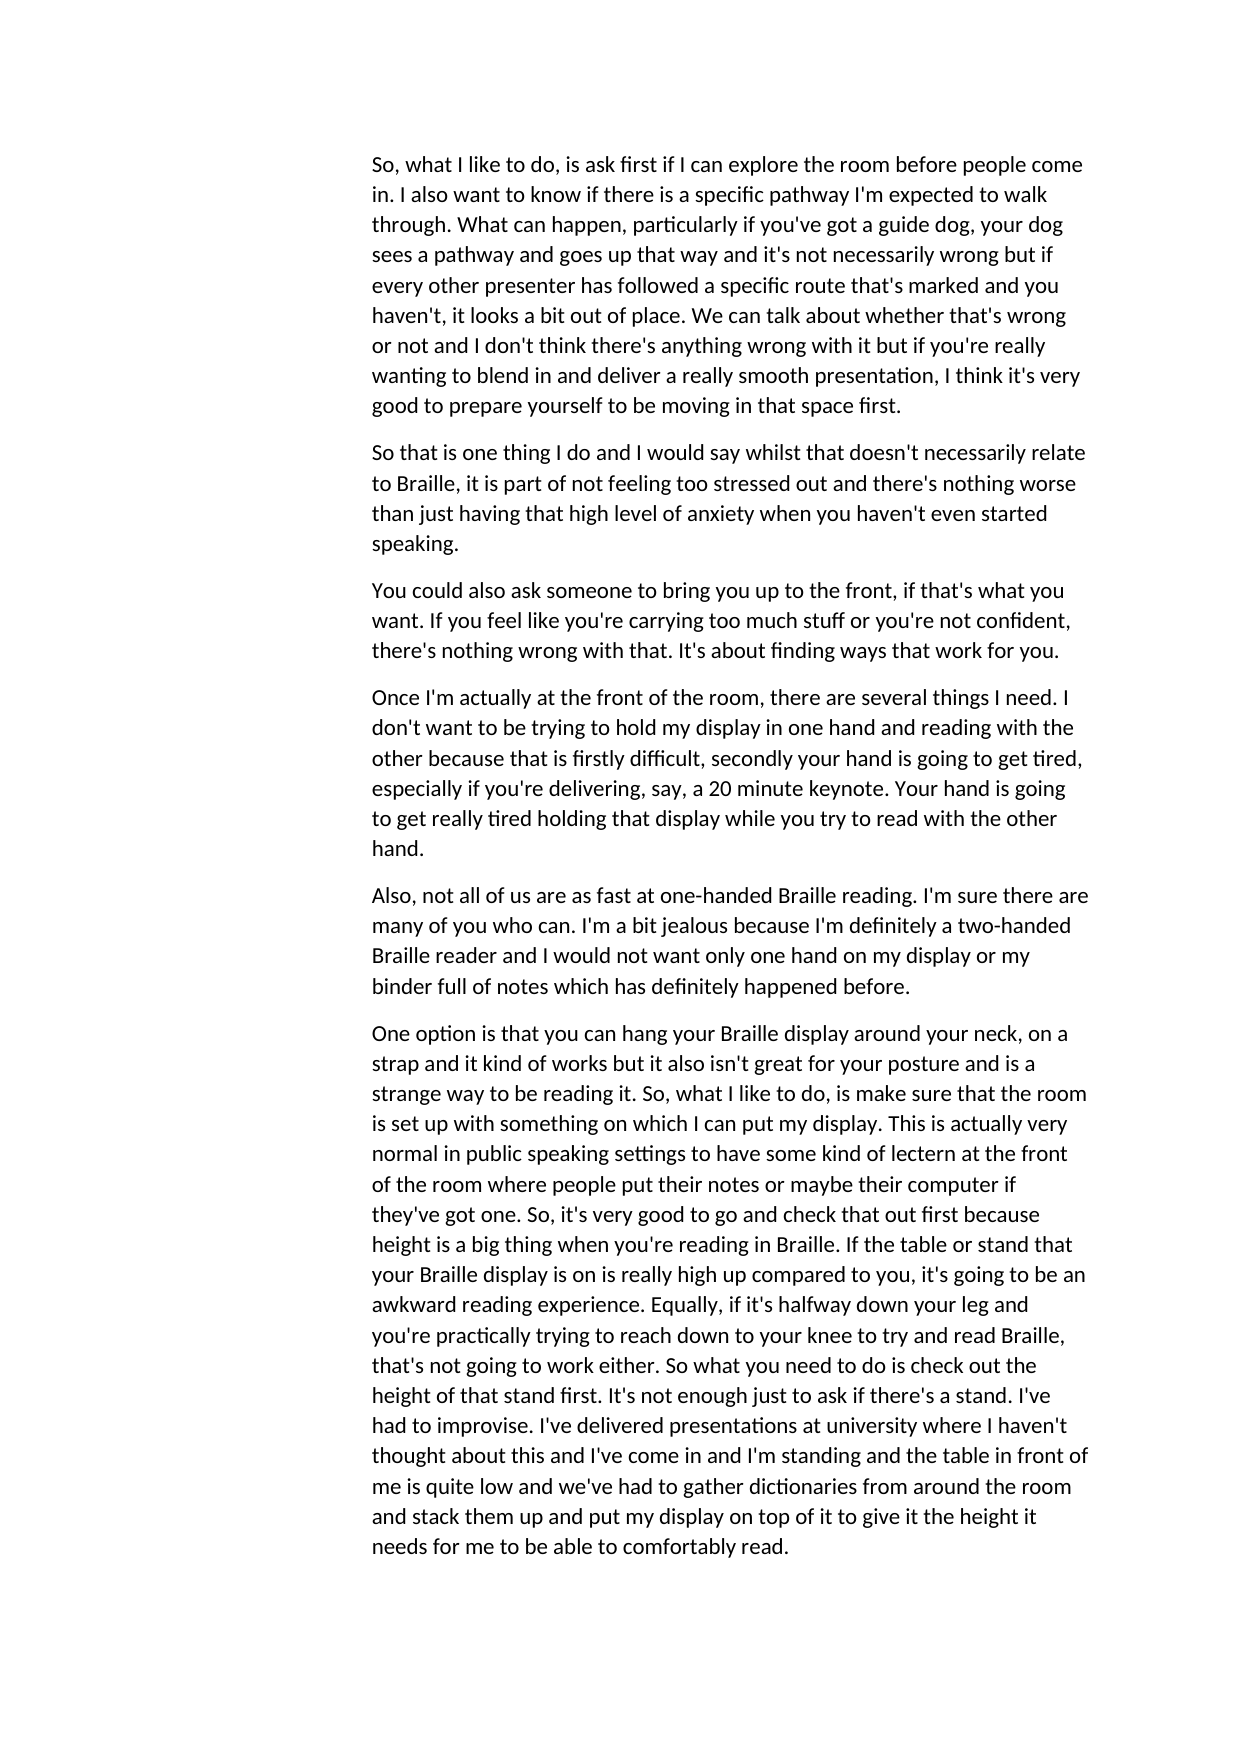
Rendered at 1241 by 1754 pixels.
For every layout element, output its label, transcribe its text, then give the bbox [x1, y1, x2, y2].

text So, what I like to do, is ask first if I can explore the room before people come in. I also want to know if there is a specific pathway I'm expected to walk through. What can happen, particularly if you've got a guide dog, your dog sees a pathway and goes up that way and it's not necessarily wrong but if every other presenter has followed a specific route that's marked and you haven't, it looks a bit out of place. We can talk about whether that's wrong or not and I don't think there's anything wrong with it but if you're really wanting to blend in and deliver a really smooth presentation, I think it's very good to prepare yourself to be moving in that space first. [150, 150, 1090, 420]
text Once I'm actually at the front of the room, there are several things I need. I don't want to be trying to hold my display in one hand and reading with the other because that is firstly difficult, secondly your hand is going to get tired, especially if you're delivering, say, a 20 minute keynote. Your hand is going to get really tired holding that display while you try to read with the other hand. [150, 683, 1090, 862]
text So that is one thing I do and I would say whilst that doesn't necessarily relate to Braille, it is part of not feeling too stressed out and there's nothing worse than just having that high level of anxiety when you haven't even started speaking. [150, 438, 1090, 557]
text Also, not all of us are as fast at one-handed Braille reading. I'm sure there are many of you who can. I'm a bit jealous because I'm definitely a two-handed Braille reader and I would not want only one hand on my display or my binder full of notes which has definitely happened before. [150, 881, 1090, 1000]
text One option is that you can hang your Braille display around your neck, on a strap and it kind of works but it also isn't great for your posture and is a strange way to be reading it. So, what I like to do, is make sure that the room is set up with something on which I can put my display. This is actually very normal in public speaking settings to have some kind of lectern at the front of the room where people put their notes or maybe their computer if they've got one. So, it's very good to go and check that out first because height is a big thing when you're reading in Braille. If the table or stand that your Braille display is on is really high up compared to you, it's going to be an awkward reading experience. Equally, if it's halfway down your leg and you're practically trying to reach down to your knee to try and read Braille, that's not going to work either. So what you need to do is check out the height of that stand first. It's not enough just to ask if there's a stand. I've had to improvise. I've delivered presentations at university where I haven't thought about this and I've come in and I'm standing and the table in front of me is quite low and we've had to gather dictionaries from around the room and stack them up and put my display on top of it to give it the height it needs for me to be able to comfortably read. [150, 1019, 1090, 1560]
text You could also ask someone to bring you up to the front, if that's what you want. If you feel like you're carrying too much stuff or you're not confident, there's nothing wrong with that. It's about finding ways that work for you. [150, 576, 1090, 664]
